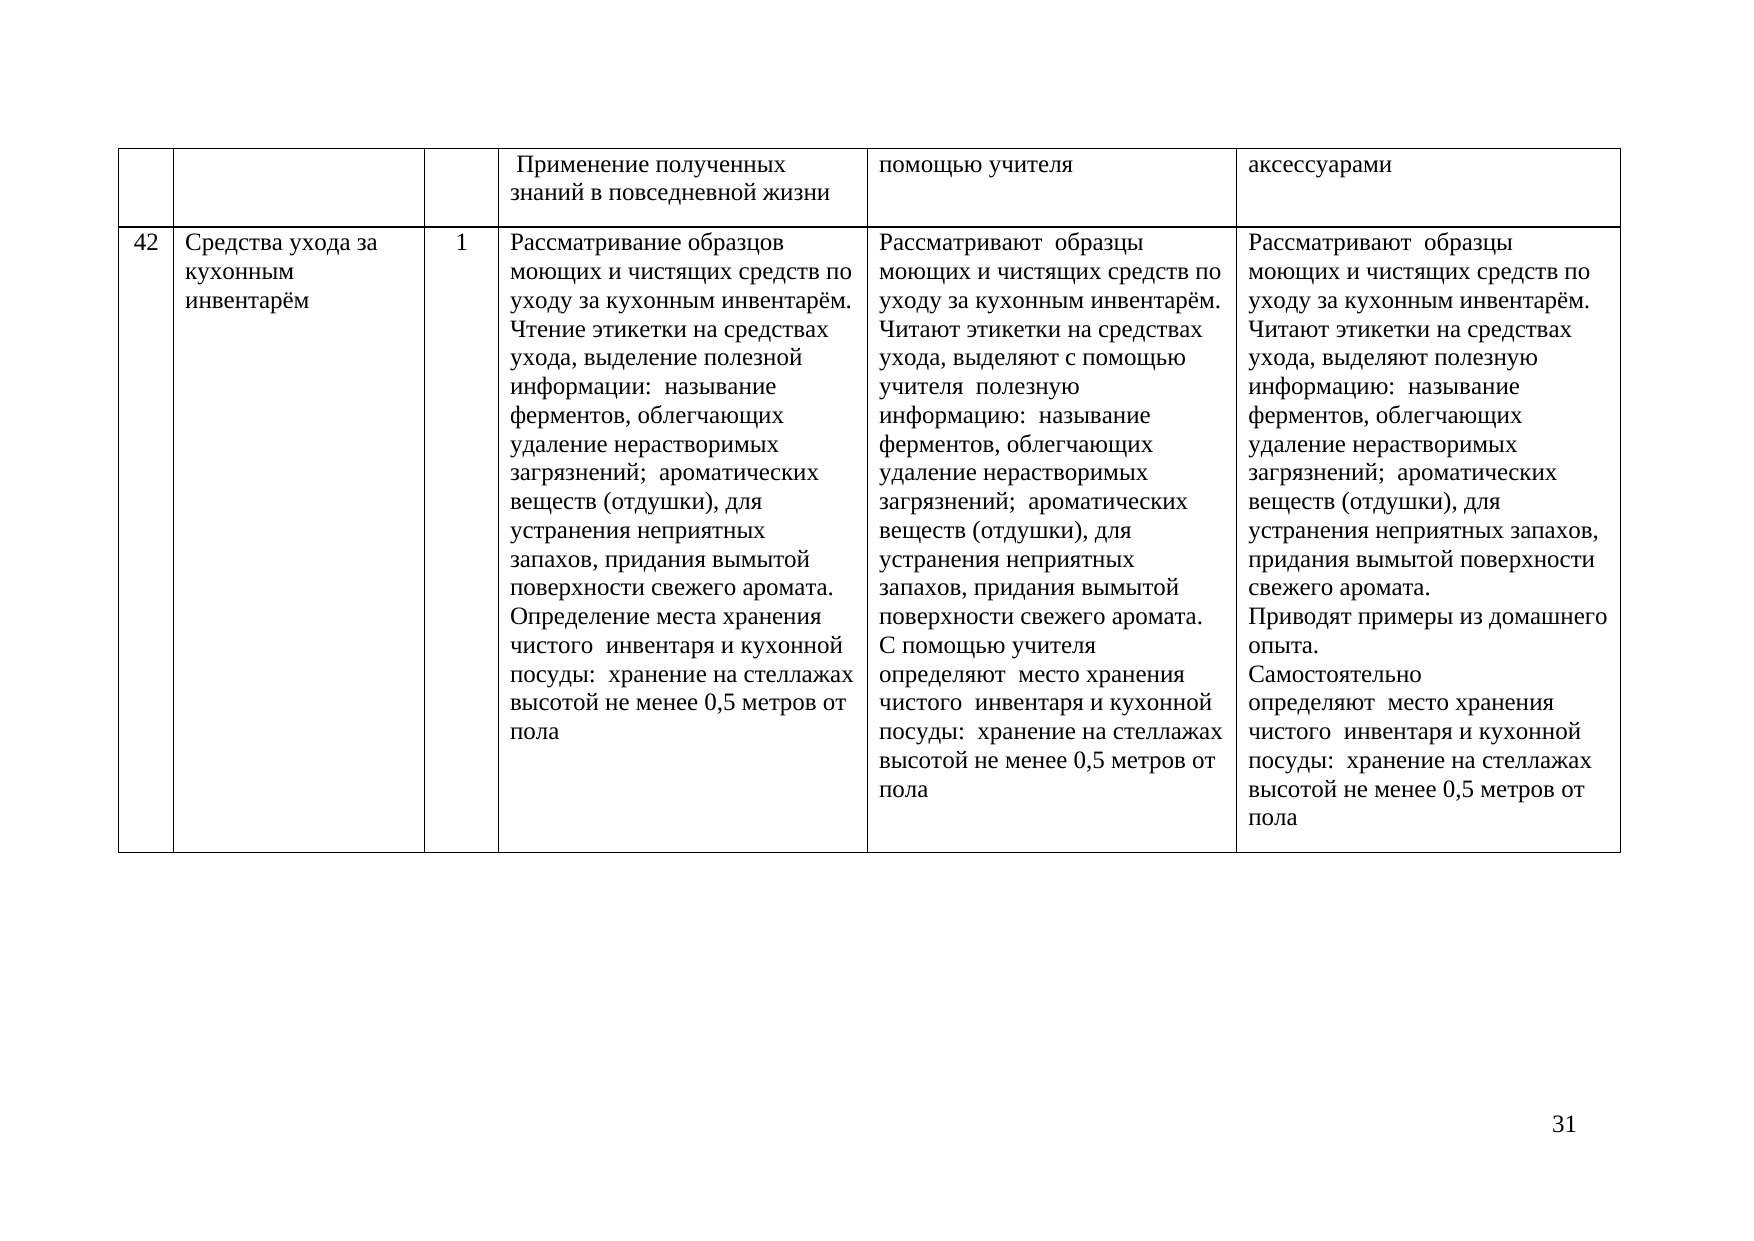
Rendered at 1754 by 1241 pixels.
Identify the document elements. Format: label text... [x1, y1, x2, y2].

table_cell Рассматривают образцы моющих и чистящих средств по уходу за кухонным инвентарём. Читают этикетки на средствах ухода, выделяют с помощью учителя полезную информацию: называние ферментов, облегчающих удаление нерастворимых загрязнений; ароматических веществ (отдушки), для устранения неприятных запахов, придания вымытой поверхности свежего аромата. С помощью учителя определяют место хранения чистого инвентаря и кухонной посуды: хранение на стеллажах высотой не менее 0,5 метров от пола [868, 228, 1236, 852]
table_cell Рассматривают образцы моющих и чистящих средств по уходу за кухонным инвентарём. Читают этикетки на средствах ухода, выделяют полезную информацию: называние ферментов, облегчающих удаление нерастворимых загрязнений; ароматических веществ (отдушки), для устранения неприятных запахов, придания вымытой поверхности свежего аромата. Приводят примеры из домашнего опыта. Самостоятельно определяют место хранения чистого инвентаря и кухонной посуды: хранение на стеллажах высотой не менее 0,5 метров от пола [1237, 228, 1620, 852]
table_cell Средства ухода за кухонным инвентарём [174, 228, 424, 852]
table_cell Рассматривание образцов моющих и чистящих средств по уходу за кухонным инвентарём. Чтение этикетки на средствах ухода, выделение полезной информации: называние ферментов, облегчающих удаление нерастворимых загрязнений; ароматических веществ (отдушки), для устранения неприятных запахов, придания вымытой поверхности свежего аромата. Определение места хранения чистого инвентаря и кухонной посуды: хранение на стеллажах высотой не менее 0,5 метров от пола [499, 228, 867, 852]
table_cell 1 [425, 149, 498, 226]
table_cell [499, 149, 867, 226]
table_cell 41 [119, 149, 173, 226]
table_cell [174, 149, 424, 226]
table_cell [868, 149, 1236, 226]
table_cell 1 [425, 228, 498, 852]
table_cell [1237, 149, 1620, 226]
table_cell 42 [119, 228, 173, 852]
